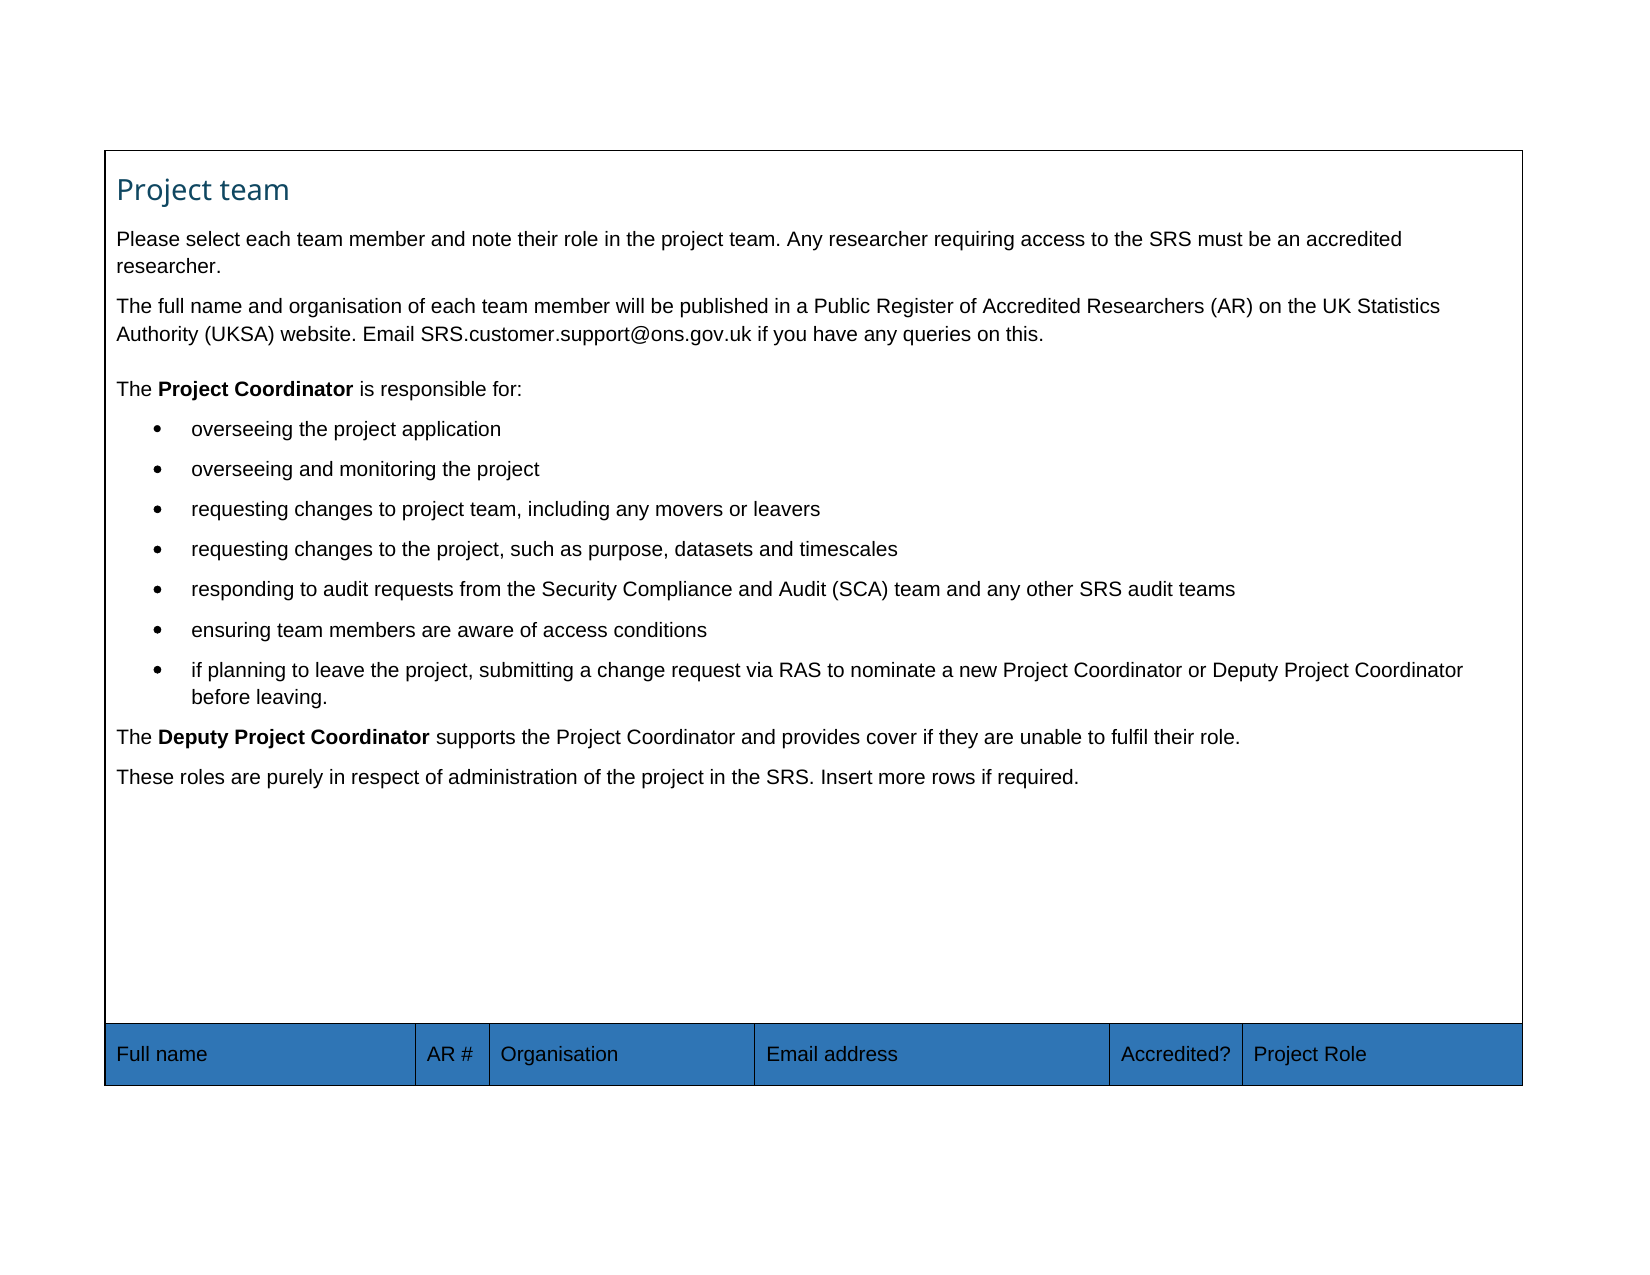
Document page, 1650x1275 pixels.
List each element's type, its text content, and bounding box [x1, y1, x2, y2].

table_cell Accredited? [1110, 1024, 1242, 1085]
table_cell Full name [106, 1024, 415, 1085]
table_cell AR # [416, 1024, 489, 1085]
table_cell Project Role [1243, 1024, 1522, 1085]
table_cell Organisation [490, 1024, 754, 1085]
table_header Project team Please select each team member and note their role in the project team. Any researcher requiring access to the SRS must be an accredited researcher. The full name and organisation of each team member will be published in a Public Register of Accredited Researchers (AR) on the UK Statistics Authority (UKSA) website. Email SRS.customer.support@ons.gov.uk if you have any queries on this. The Project Coordinator is responsible for: overseeing the project application overseeing and monitoring the project requesting changes to project team, including any movers or leavers requesting changes to the project, such as purpose, datasets and timescales responding to audit requests from the Security Compliance and Audit (SCA) team and any other SRS audit teams ensuring team members are aware of access conditions if planning to leave the project, submitting a change request via RAS to nominate a new Project Coordinator or Deputy Project Coordinator before leaving. The Deputy Project Coordinator supports the Project Coordinator and provides cover if they are unable to fulfil their role. These roles are purely in respect of administration of the project in the SRS. Insert more rows if required. [106, 151, 1522, 1023]
table_cell Email address [755, 1024, 1109, 1085]
